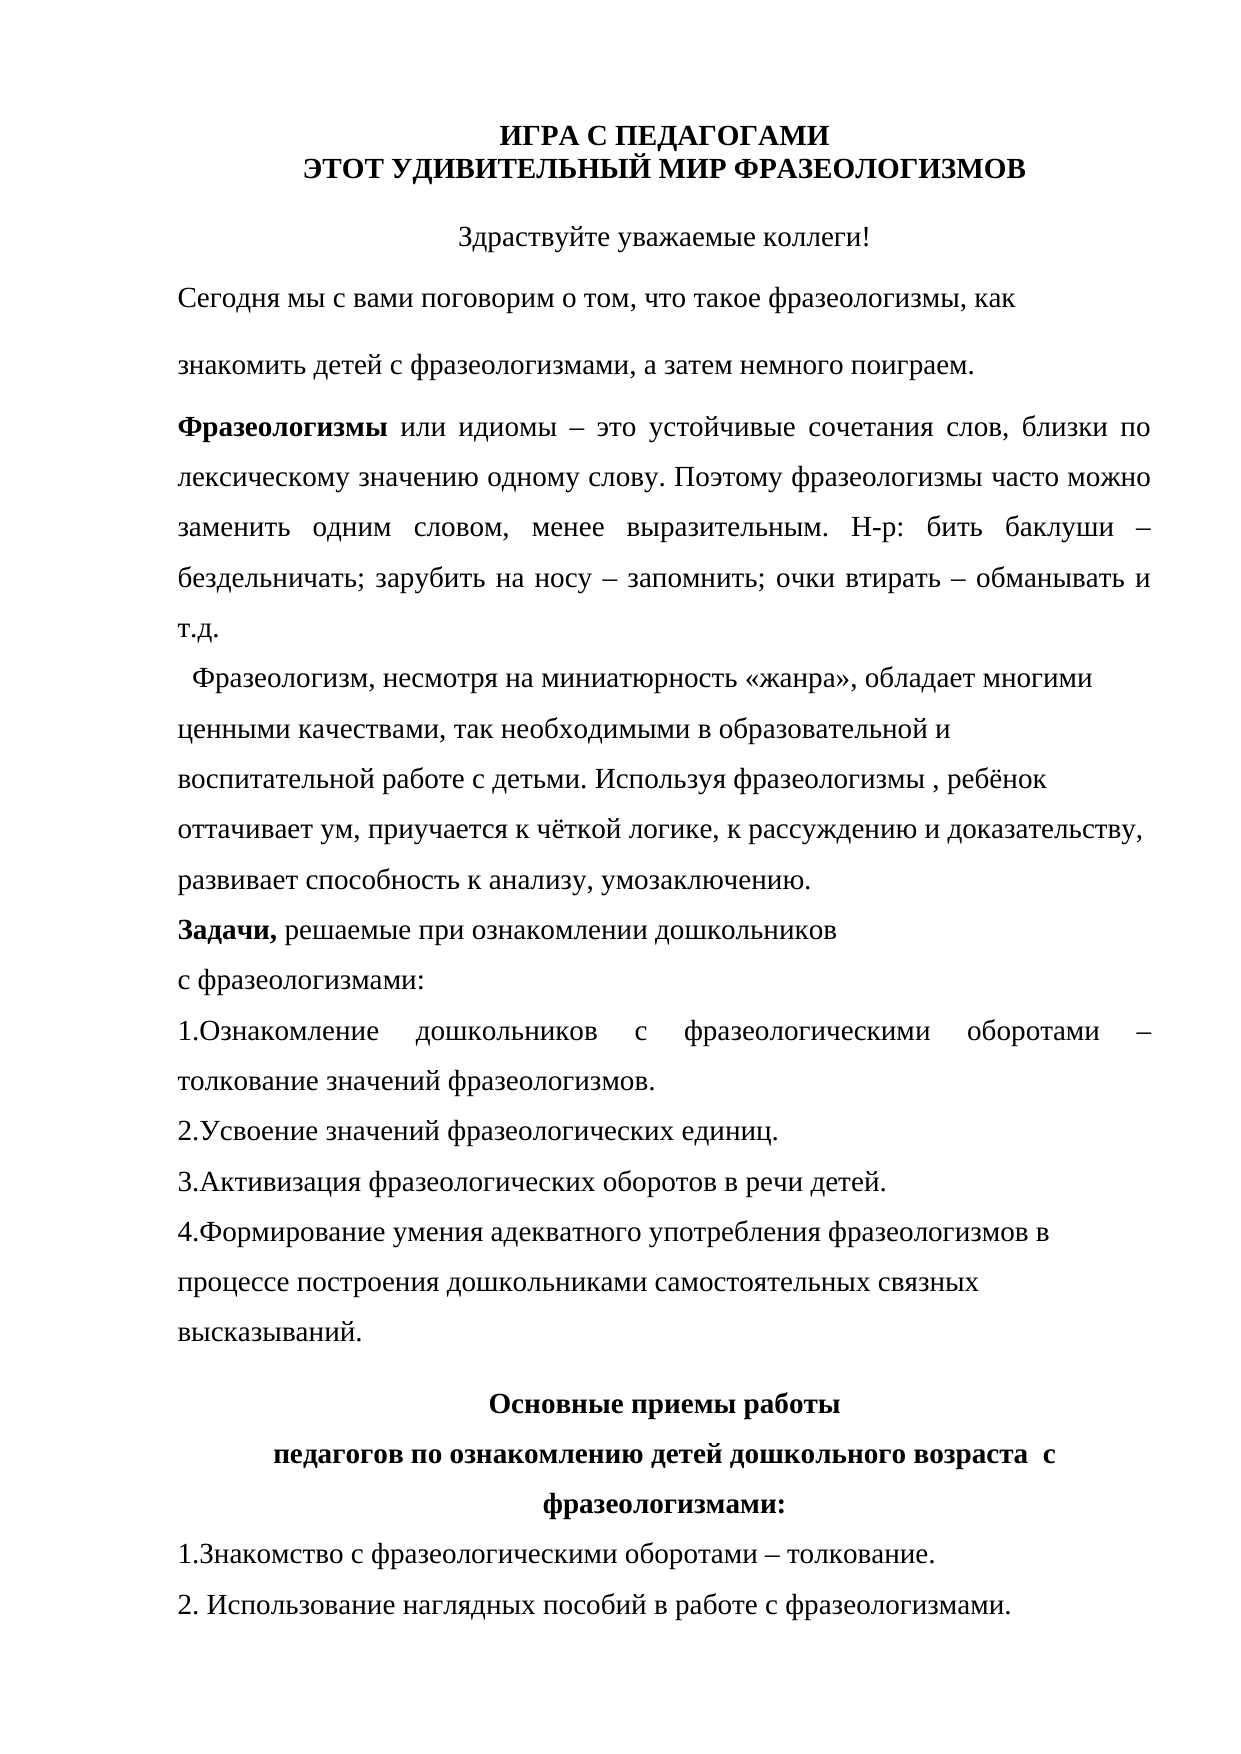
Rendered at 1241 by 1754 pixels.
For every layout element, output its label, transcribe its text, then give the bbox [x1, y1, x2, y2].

text с фразеологизмами: [177, 962, 1152, 996]
text Здраствуйте уважаемые коллеги! [177, 219, 1152, 280]
text Сегодня мы с вами поговорим о том, что такое фразеологизмы, как знакомить детей с фразеологизмами, а затем немного поиграем. [177, 280, 1152, 409]
text педагогов по ознакомлению детей дошкольного возраста с фразеологизмами: [177, 1436, 1152, 1520]
text Основные приемы работы [177, 1386, 1152, 1419]
text 1.Ознакомление дошкольников с фразеологическими оборотами – толкование значений фразеологизмов. [177, 1013, 1152, 1097]
text Фразеологизм, несмотря на миниатюрность «жанра», обладает многими ценными качествами, так необходимыми в образовательной и воспитательной работе с детьми. Используя фразеологизмы , ребёнок оттачивает ум, приучается к чёткой логике, к рассуждению и доказательству, развивает способность к анализу, умозаключению. Задачи, решаемые при ознакомлении дошкольников [177, 661, 1152, 946]
list 2. Использование наглядных пособий в работе с фразеологизмами. [177, 1587, 1152, 1621]
text ИГРА С ПЕДАГОГАМИ ЭТОТ УДИВИТЕЛЬНЫЙ МИР ФРАЗЕОЛОГИЗМОВ [177, 118, 1152, 185]
list 1.Знакомство с фразеологическими оборотами – толкование. [177, 1537, 1152, 1570]
text Фразеологизмы или идиомы – это устойчивые сочетания слов, близки по лексическому значению одному слову. Поэтому фразеологизмы часто можно заменить одним словом, менее выразительным. Н-р: бить баклуши – бездельничать; зарубить на носу – запомнить; очки втирать – обманывать и т.д. [177, 409, 1152, 644]
text 2.Усвоение значений фразеологических единиц. 3.Активизация фразеологических оборотов в речи детей. 4.Формирование умения адекватного употребления фразеологизмов в процессе построения дошкольниками самостоятельных связных высказываний. [177, 1113, 1152, 1348]
